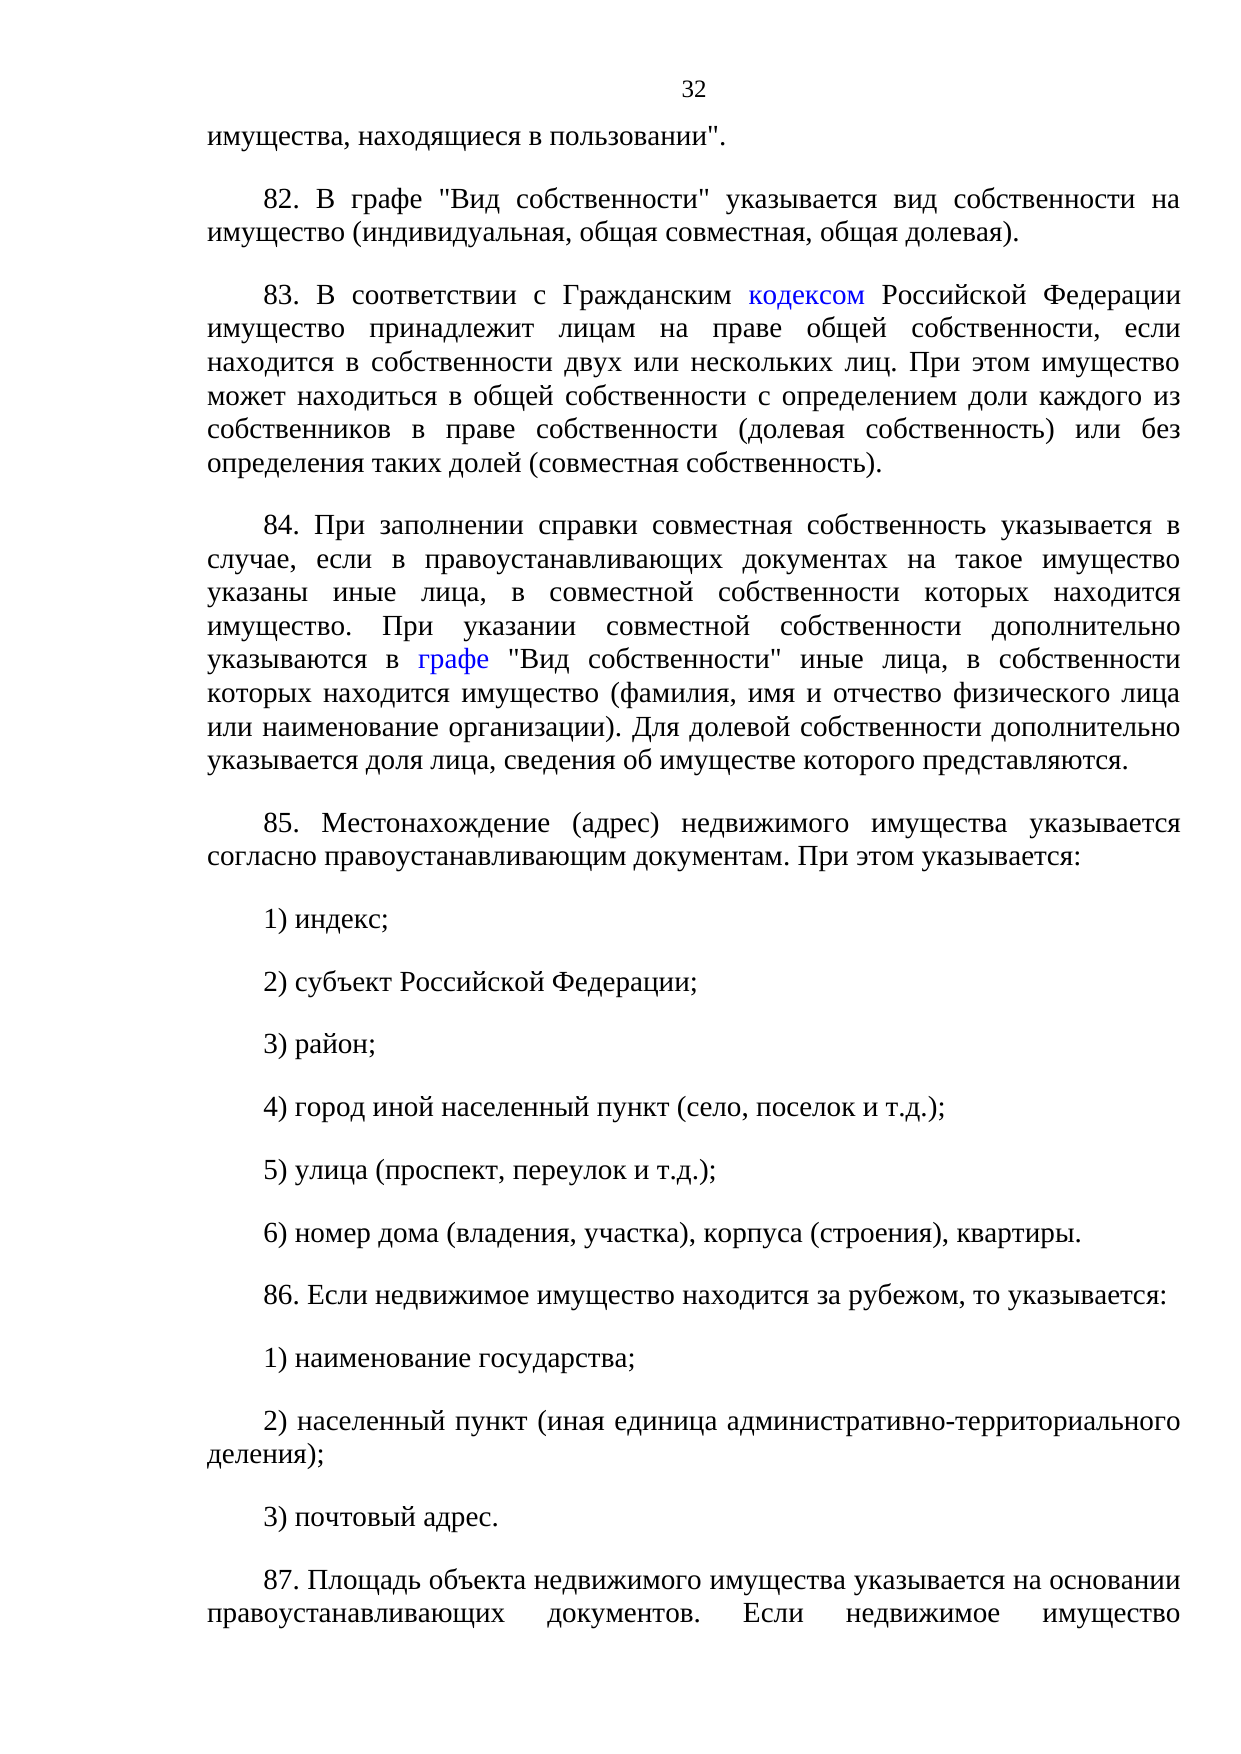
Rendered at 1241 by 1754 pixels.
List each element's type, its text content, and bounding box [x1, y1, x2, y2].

text 1) наименование государства; [207, 1340, 1181, 1374]
text 2) субъект Российской Федерации; [207, 964, 1181, 997]
text 3) район; [207, 1027, 1181, 1060]
text 85. Местонахождение (адрес) недвижимого имущества указывается согласно правоустанавливающим документам. При этом указывается: [207, 805, 1181, 872]
text 2) населенный пункт (иная единица административно-территориального деления); [207, 1403, 1181, 1470]
text 5) улица (проспект, переулок и т.д.); [207, 1152, 1181, 1186]
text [207, 118, 1181, 152]
text 84. При заполнении справки совместная собственность указывается в случае, если в правоустанавливающих документах на такое имущество указаны иные лица, в совместной собственности которых находится имущество. При указании совместной собственности дополнительно указываются в графе "Вид собственности" иные лица, в собственности которых находится имущество (фамилия, имя и отчество физического лица или наименование организации). Для долевой собственности дополнительно указывается доля лица, сведения об имуществе которого представляются. [207, 507, 1181, 776]
text 4) город иной населенный пункт (село, поселок и т.д.); [207, 1089, 1181, 1123]
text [207, 1562, 1181, 1629]
text 3) почтовый адрес. [207, 1499, 1181, 1533]
text 83. В соответствии с Гражданским кодексом Российской Федерации имущество принадлежит лицам на праве общей собственности, если находится в собственности двух или нескольких лиц. При этом имущество может находиться в общей собственности с определением доли каждого из собственников в праве собственности (долевая собственность) или без определения таких долей (совместная собственность). [207, 277, 1181, 478]
text 1) индекс; [207, 901, 1181, 935]
text 86. Если недвижимое имущество находится за рубежом, то указывается: [207, 1277, 1181, 1311]
text 6) номер дома (владения, участка), корпуса (строения), квартиры. [207, 1215, 1181, 1248]
text 82. В графе "Вид собственности" указывается вид собственности на имущество (индивидуальная, общая совместная, общая долевая). [207, 181, 1181, 248]
